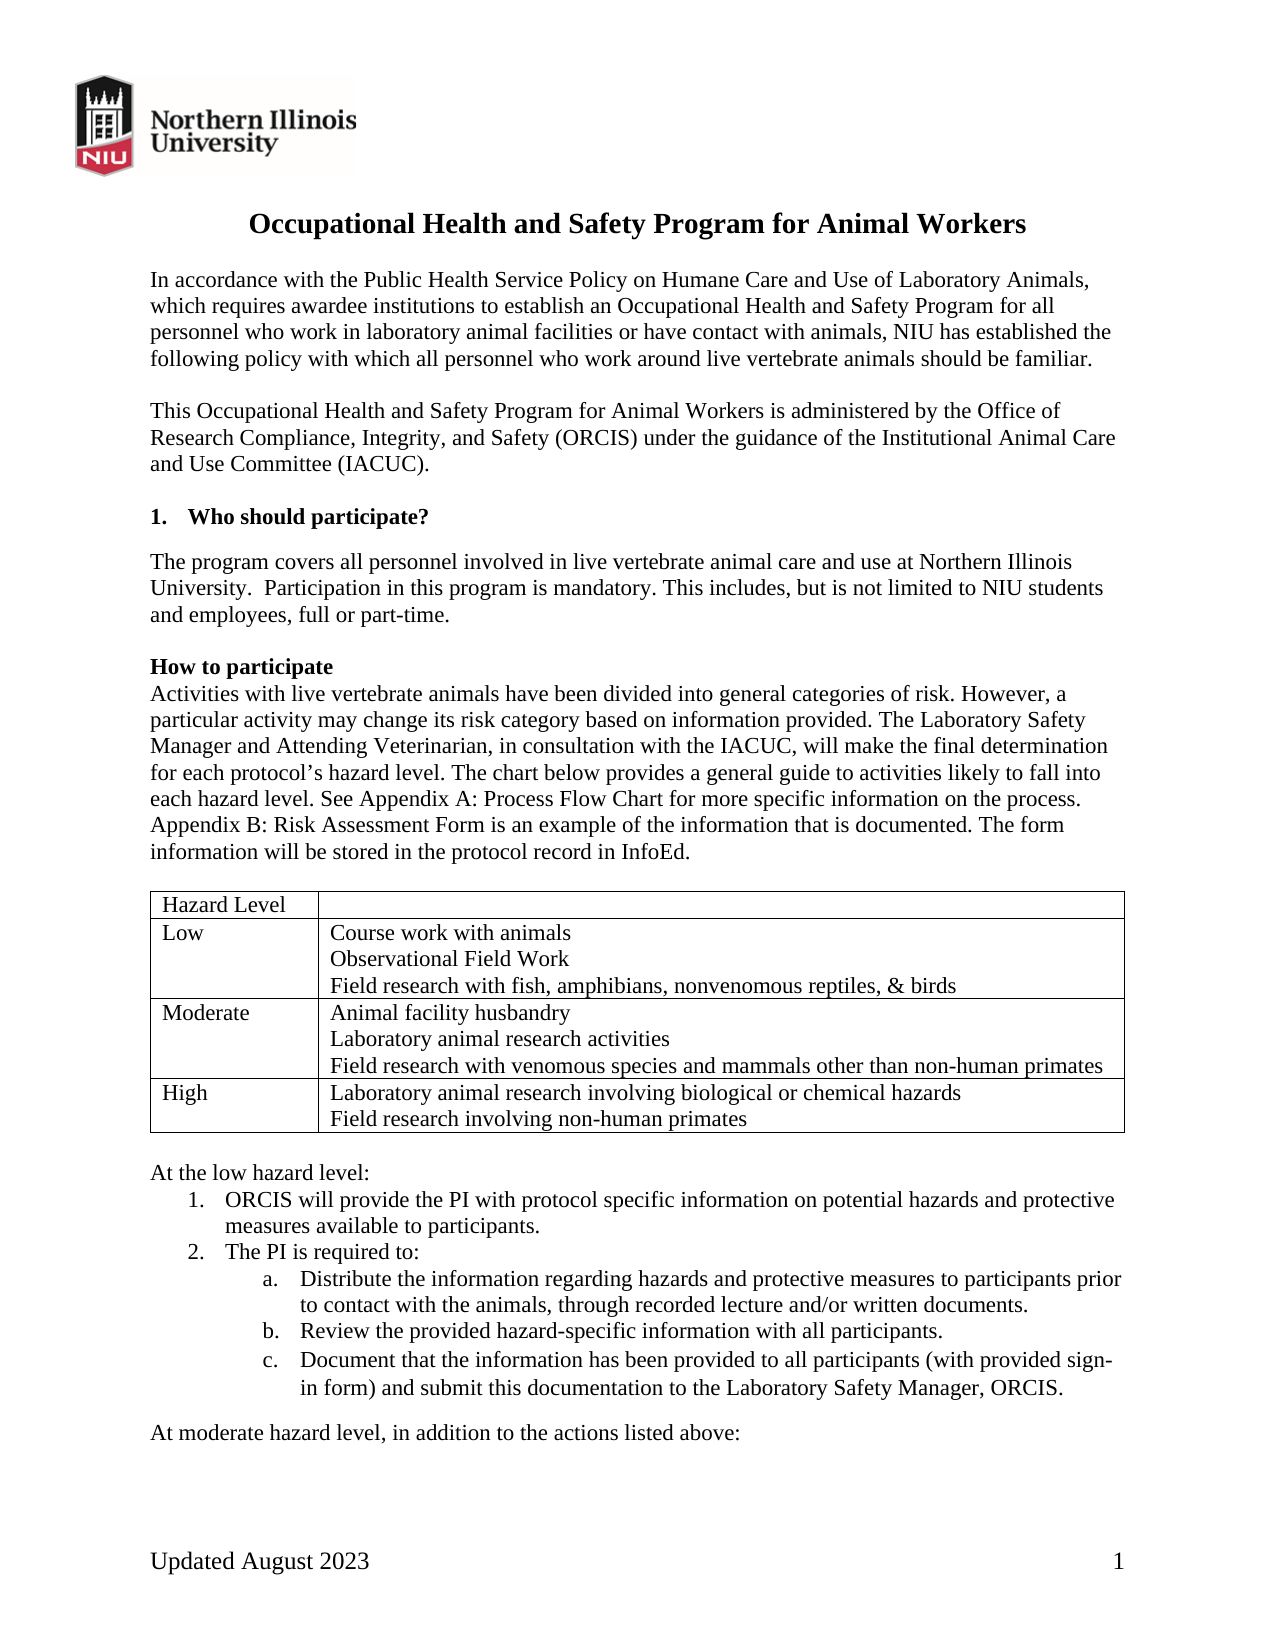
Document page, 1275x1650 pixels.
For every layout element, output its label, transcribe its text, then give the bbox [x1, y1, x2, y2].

table_cell Course work with animals Observational Field Work Field research with fish, amphibians, nonvenomous reptiles, & birds [319, 919, 1124, 998]
list The PI is required to: [187, 1238, 1125, 1265]
table_cell High [151, 1079, 318, 1132]
text This Occupational Health and Safety Program for Animal Workers is administered by the Office of Research Compliance, Integrity, and Safety (ORCIS) under the guidance of the Institutional Animal Care and Use Committee (IACUC). [150, 397, 1125, 476]
table_header Hazard Level [151, 892, 318, 918]
table_header [319, 892, 1124, 918]
list Who should participate? [150, 503, 1125, 529]
picture [75, 75, 357, 177]
text At the low hazard level: [150, 1159, 1125, 1186]
list Document that the information has been provided to all participants (with provided sign-in form) and submit this documentation to the Laboratory Safety Manager, ORCIS. [262, 1346, 1125, 1401]
table_cell Low [151, 919, 318, 998]
text The program covers all personnel involved in live vertebrate animal care and use at Northern Illinois University. Participation in this program is mandatory. This includes, but is not limited to NIU students and employees, full or part-time. [150, 548, 1125, 627]
list Review the provided hazard-specific information with all participants. [262, 1317, 1125, 1344]
list ORCIS will provide the PI with protocol specific information on potential hazards and protective measures available to participants. [187, 1186, 1125, 1238]
text At moderate hazard level, in addition to the actions listed above: [150, 1419, 1125, 1446]
table_cell Laboratory animal research involving biological or chemical hazards Field research involving non-human primates [319, 1079, 1124, 1132]
text In accordance with the Public Health Service Policy on Humane Care and Use of Laboratory Animals, which requires awardee institutions to establish an Occupational Health and Safety Program for all personnel who work in laboratory animal facilities or have contact with animals, NIU has established the following policy with which all personnel who work around live vertebrate animals should be familiar. [150, 266, 1125, 371]
table_cell Moderate [151, 999, 318, 1078]
text Occupational Health and Safety Program for Animal Workers [150, 206, 1125, 239]
text How to participate [150, 653, 1125, 680]
list Distribute the information regarding hazards and protective measures to participants prior to contact with the animals, through recorded lecture and/or written documents. [262, 1265, 1125, 1317]
text Activities with live vertebrate animals have been divided into general categories of risk. However, a particular activity may change its risk category based on information provided. The Laboratory Safety Manager and Attending Veterinarian, in consultation with the IACUC, will make the final determination for each protocol’s hazard level. The chart below provides a general guide to activities likely to fall into each hazard level. See Appendix A: Process Flow Chart for more specific information on the process. Appendix B: Risk Assessment Form is an example of the information that is documented. The form information will be stored in the protocol record in InfoEd. [150, 680, 1125, 864]
table_cell Animal facility husbandry Laboratory animal research activities Field research with venomous species and mammals other than non-human primates [319, 999, 1124, 1078]
